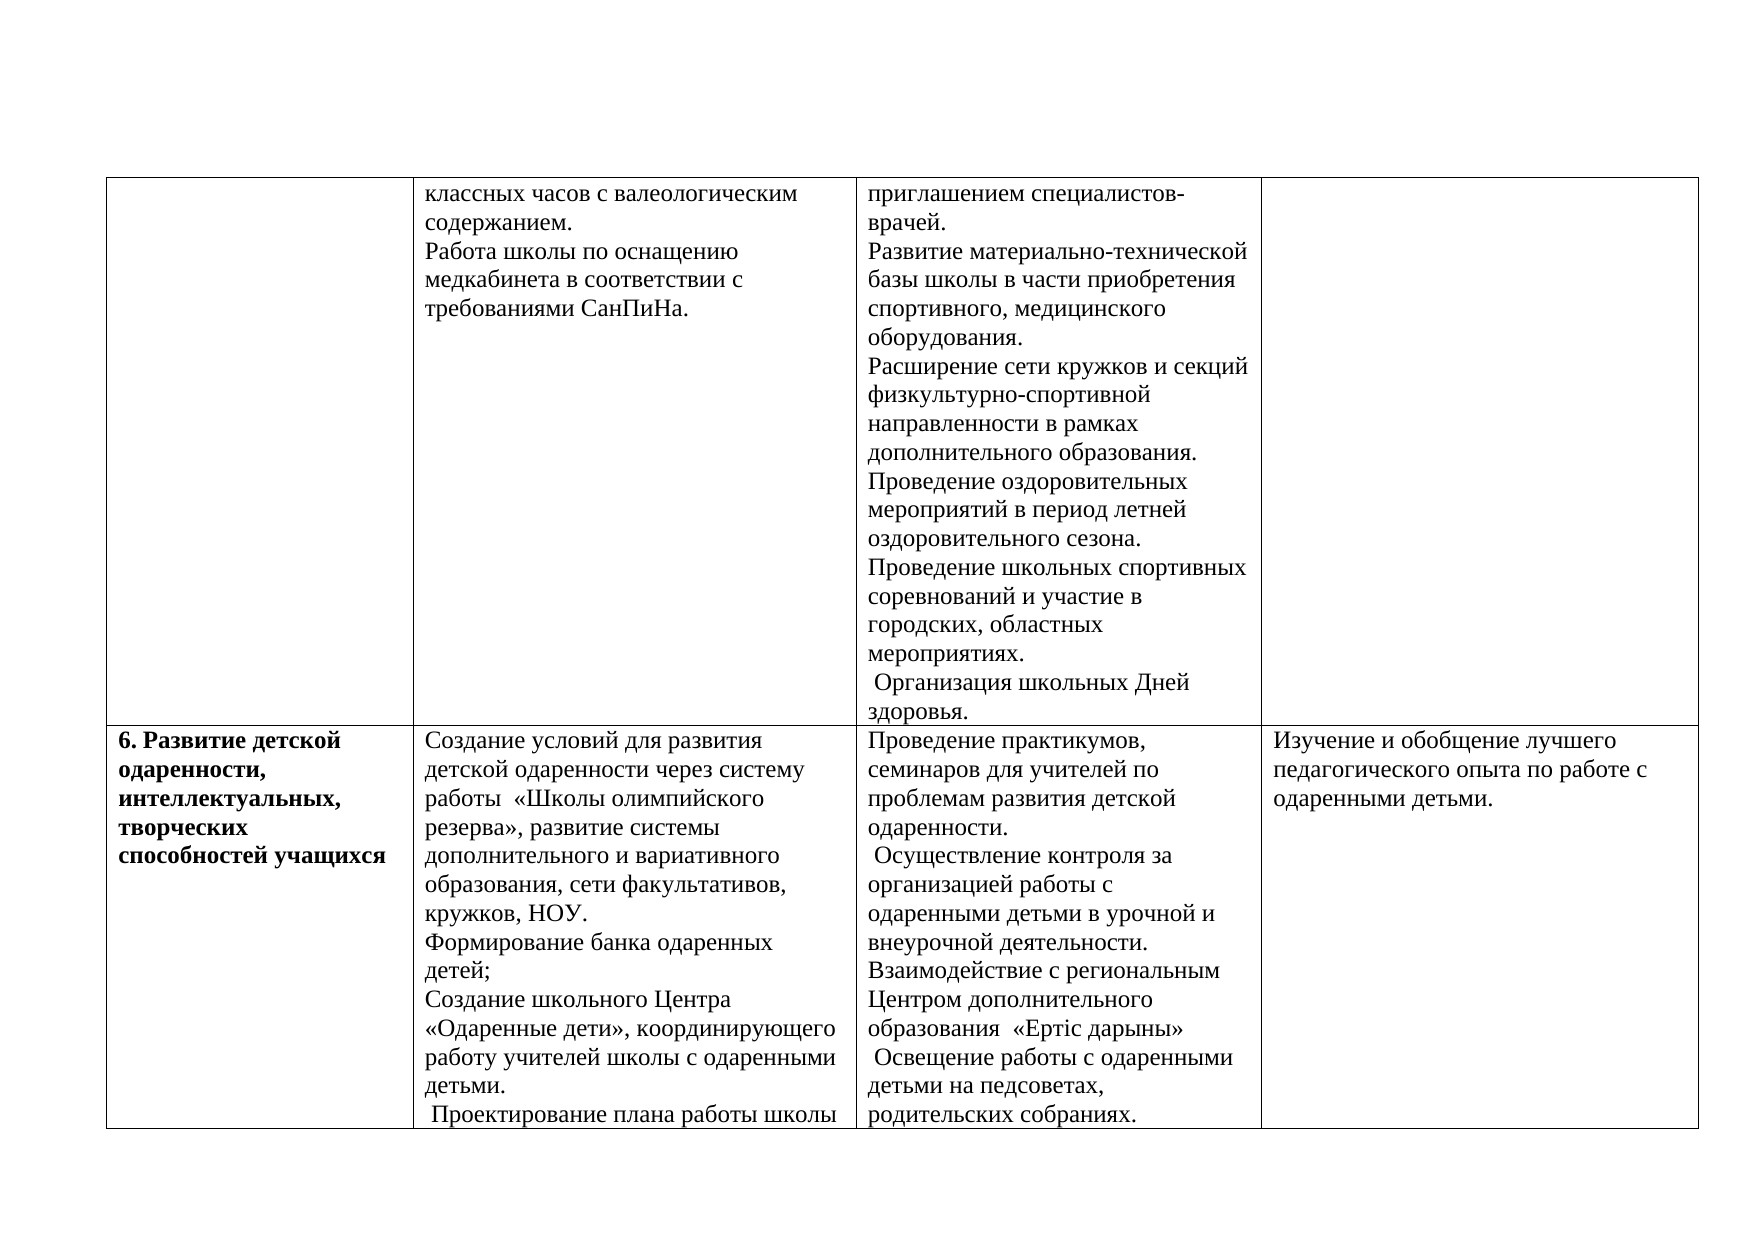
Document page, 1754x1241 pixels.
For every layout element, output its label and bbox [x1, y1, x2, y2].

table_cell [414, 726, 856, 1128]
table_cell [1262, 726, 1698, 1128]
table_cell [107, 726, 413, 1128]
table_cell [1262, 178, 1698, 724]
table_cell [857, 178, 1261, 724]
table_cell [414, 178, 856, 724]
table_cell [107, 178, 413, 724]
table_cell [857, 726, 1261, 1128]
